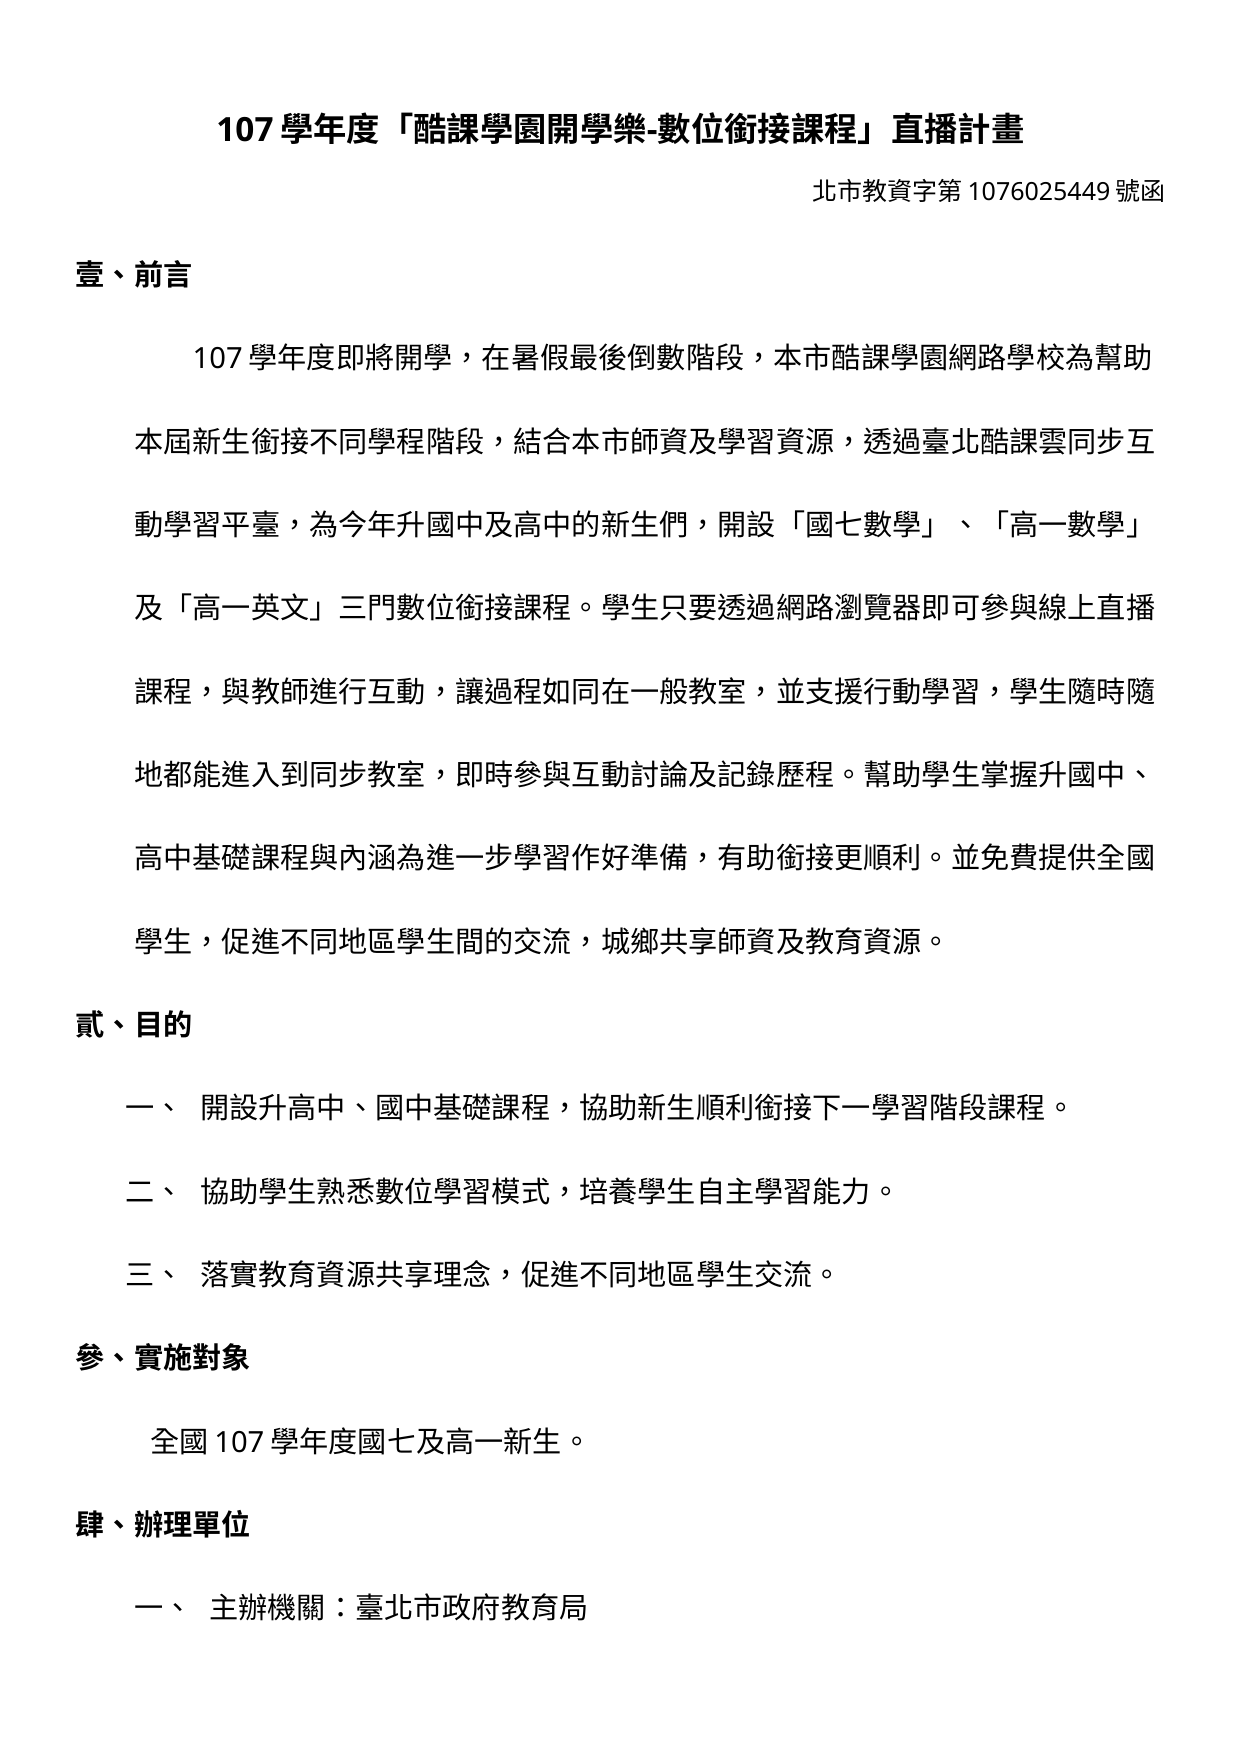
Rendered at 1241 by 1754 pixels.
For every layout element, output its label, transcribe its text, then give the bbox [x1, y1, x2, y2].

list 實施對象 [75, 1314, 1165, 1398]
list 協助學生熟悉數位學習模式，培養學生自主學習能力。 [125, 1148, 1165, 1231]
list 全國107學年度國七及高一新生。 [150, 1398, 1165, 1481]
text 北市教資字第1076025449號函 [75, 169, 1165, 210]
list 107學年度即將開學，在暑假最後倒數階段，本市酷課學園網路學校為幫助本屆新生銜接不同學程階段，結合本市師資及學習資源，透過臺北酷課雲同步互動學習平臺，為今年升國中及高中的新生們，開設「國七數學」、「高一數學」及「高一英文」三門數位銜接課程。學生只要透過網路瀏覽器即可參與線上直播課程，與教師進行互動，讓過程如同在一般教室，並支援行動學習，學生隨時隨地都能進入到同步教室，即時參與互動討論及記錄歷程。幫助學生掌握升國中、高中基礎課程與內涵為進一步學習作好準備，有助銜接更順利。並免費提供全國學生，促進不同地區學生間的交流，城鄉共享師資及教育資源。 [134, 314, 1165, 981]
list 主辦機關：臺北市政府教育局 [134, 1564, 1165, 1648]
list 辦理單位 [75, 1481, 1165, 1564]
list 目的 [75, 981, 1165, 1064]
list 落實教育資源共享理念，促進不同地區學生交流。 [125, 1231, 1165, 1314]
list 開設升高中、國中基礎課程，協助新生順利銜接下一學習階段課程。 [125, 1064, 1165, 1148]
list 前言 [75, 231, 1165, 314]
text 107學年度「酷課學園開學樂-數位銜接課程」直播計畫 [75, 85, 1165, 169]
